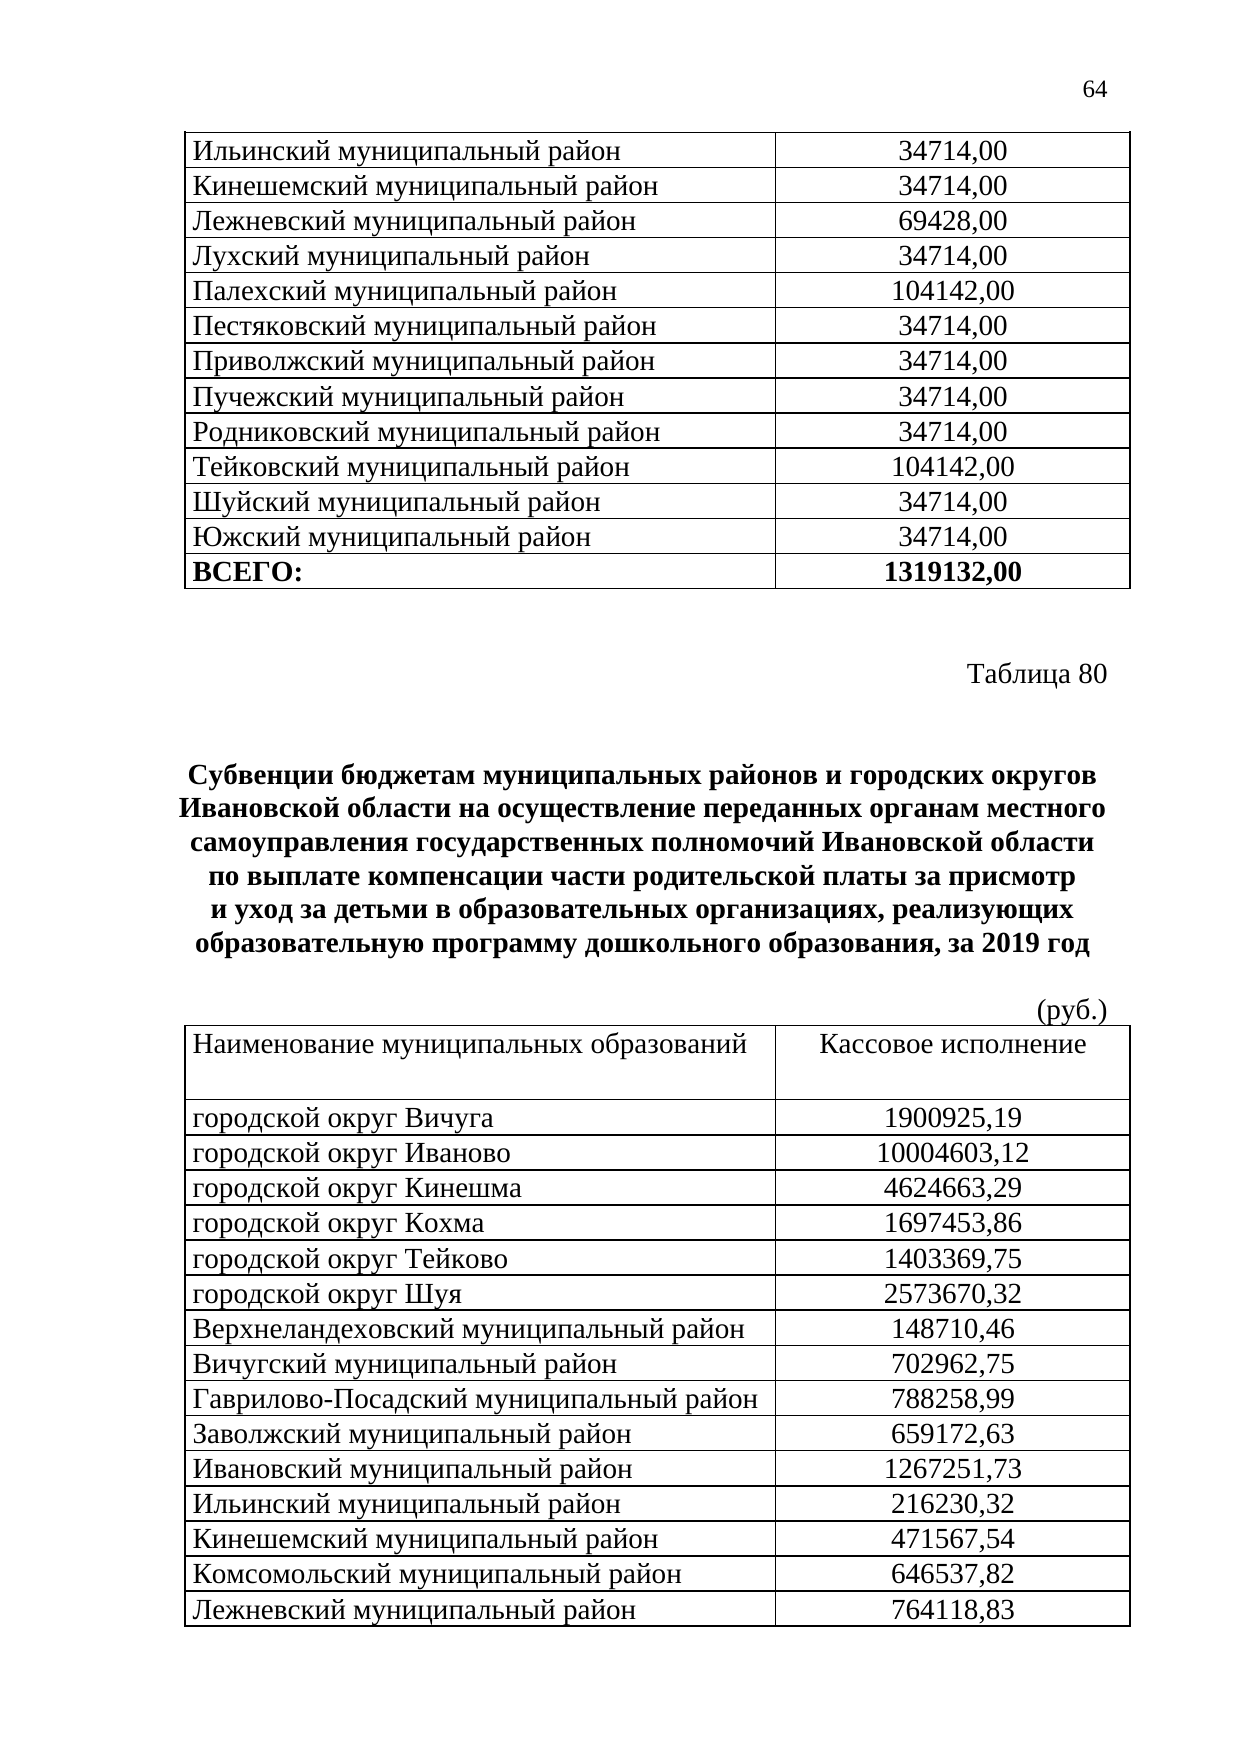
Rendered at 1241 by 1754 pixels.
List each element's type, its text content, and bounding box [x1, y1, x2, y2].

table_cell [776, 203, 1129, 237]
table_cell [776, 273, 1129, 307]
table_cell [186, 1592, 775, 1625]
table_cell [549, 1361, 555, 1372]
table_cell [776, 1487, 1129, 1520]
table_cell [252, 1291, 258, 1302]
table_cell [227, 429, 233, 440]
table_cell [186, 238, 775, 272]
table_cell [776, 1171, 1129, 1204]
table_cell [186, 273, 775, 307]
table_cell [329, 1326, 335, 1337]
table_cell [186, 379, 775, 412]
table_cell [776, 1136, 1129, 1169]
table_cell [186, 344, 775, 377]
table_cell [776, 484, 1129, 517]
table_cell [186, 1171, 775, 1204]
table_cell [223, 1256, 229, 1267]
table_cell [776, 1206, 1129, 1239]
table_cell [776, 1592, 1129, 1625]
text образовательную программу дошкольного образования, за 2019 год [177, 925, 1107, 958]
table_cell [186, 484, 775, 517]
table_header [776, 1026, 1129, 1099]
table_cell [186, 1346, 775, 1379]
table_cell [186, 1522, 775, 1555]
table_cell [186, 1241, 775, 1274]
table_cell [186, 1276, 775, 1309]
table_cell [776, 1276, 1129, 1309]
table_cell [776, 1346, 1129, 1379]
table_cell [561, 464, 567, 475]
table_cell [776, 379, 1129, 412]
text Ивановской области на осуществление переданных органам местного самоуправления государственных полномочий Ивановской области [177, 791, 1107, 858]
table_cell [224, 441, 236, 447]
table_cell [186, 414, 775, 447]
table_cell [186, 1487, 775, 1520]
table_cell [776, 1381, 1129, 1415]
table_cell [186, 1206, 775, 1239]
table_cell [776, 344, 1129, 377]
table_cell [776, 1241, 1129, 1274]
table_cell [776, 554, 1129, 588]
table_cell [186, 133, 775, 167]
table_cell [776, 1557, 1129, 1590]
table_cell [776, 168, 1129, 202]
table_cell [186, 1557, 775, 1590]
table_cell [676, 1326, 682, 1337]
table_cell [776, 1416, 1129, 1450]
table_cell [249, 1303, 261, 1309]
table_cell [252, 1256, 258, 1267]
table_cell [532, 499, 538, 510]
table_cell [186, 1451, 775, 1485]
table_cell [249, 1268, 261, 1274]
text Субвенции бюджетам муниципальных районов и городских округов [177, 757, 1107, 791]
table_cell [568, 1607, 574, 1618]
text (руб.) [177, 992, 1107, 1025]
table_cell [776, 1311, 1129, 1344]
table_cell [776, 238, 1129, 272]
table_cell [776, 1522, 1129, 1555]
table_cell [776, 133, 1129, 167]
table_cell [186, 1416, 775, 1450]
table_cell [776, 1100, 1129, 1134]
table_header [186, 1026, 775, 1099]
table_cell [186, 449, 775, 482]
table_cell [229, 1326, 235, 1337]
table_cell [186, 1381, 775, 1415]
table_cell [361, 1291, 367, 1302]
text Таблица 80 [177, 656, 1107, 690]
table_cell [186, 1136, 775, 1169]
text по выплате компенсации части родительской платы за присмотр [177, 858, 1107, 891]
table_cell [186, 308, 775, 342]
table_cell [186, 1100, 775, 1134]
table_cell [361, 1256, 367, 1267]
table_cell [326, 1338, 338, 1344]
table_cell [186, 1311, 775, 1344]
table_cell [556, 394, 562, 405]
text и уход за детьми в образовательных организациях, реализующих [177, 891, 1107, 925]
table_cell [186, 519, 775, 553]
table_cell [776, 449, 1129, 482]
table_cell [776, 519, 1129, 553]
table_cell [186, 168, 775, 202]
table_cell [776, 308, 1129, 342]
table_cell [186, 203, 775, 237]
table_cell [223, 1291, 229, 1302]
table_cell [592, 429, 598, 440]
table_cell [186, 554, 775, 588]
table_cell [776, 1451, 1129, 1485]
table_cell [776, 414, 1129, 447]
